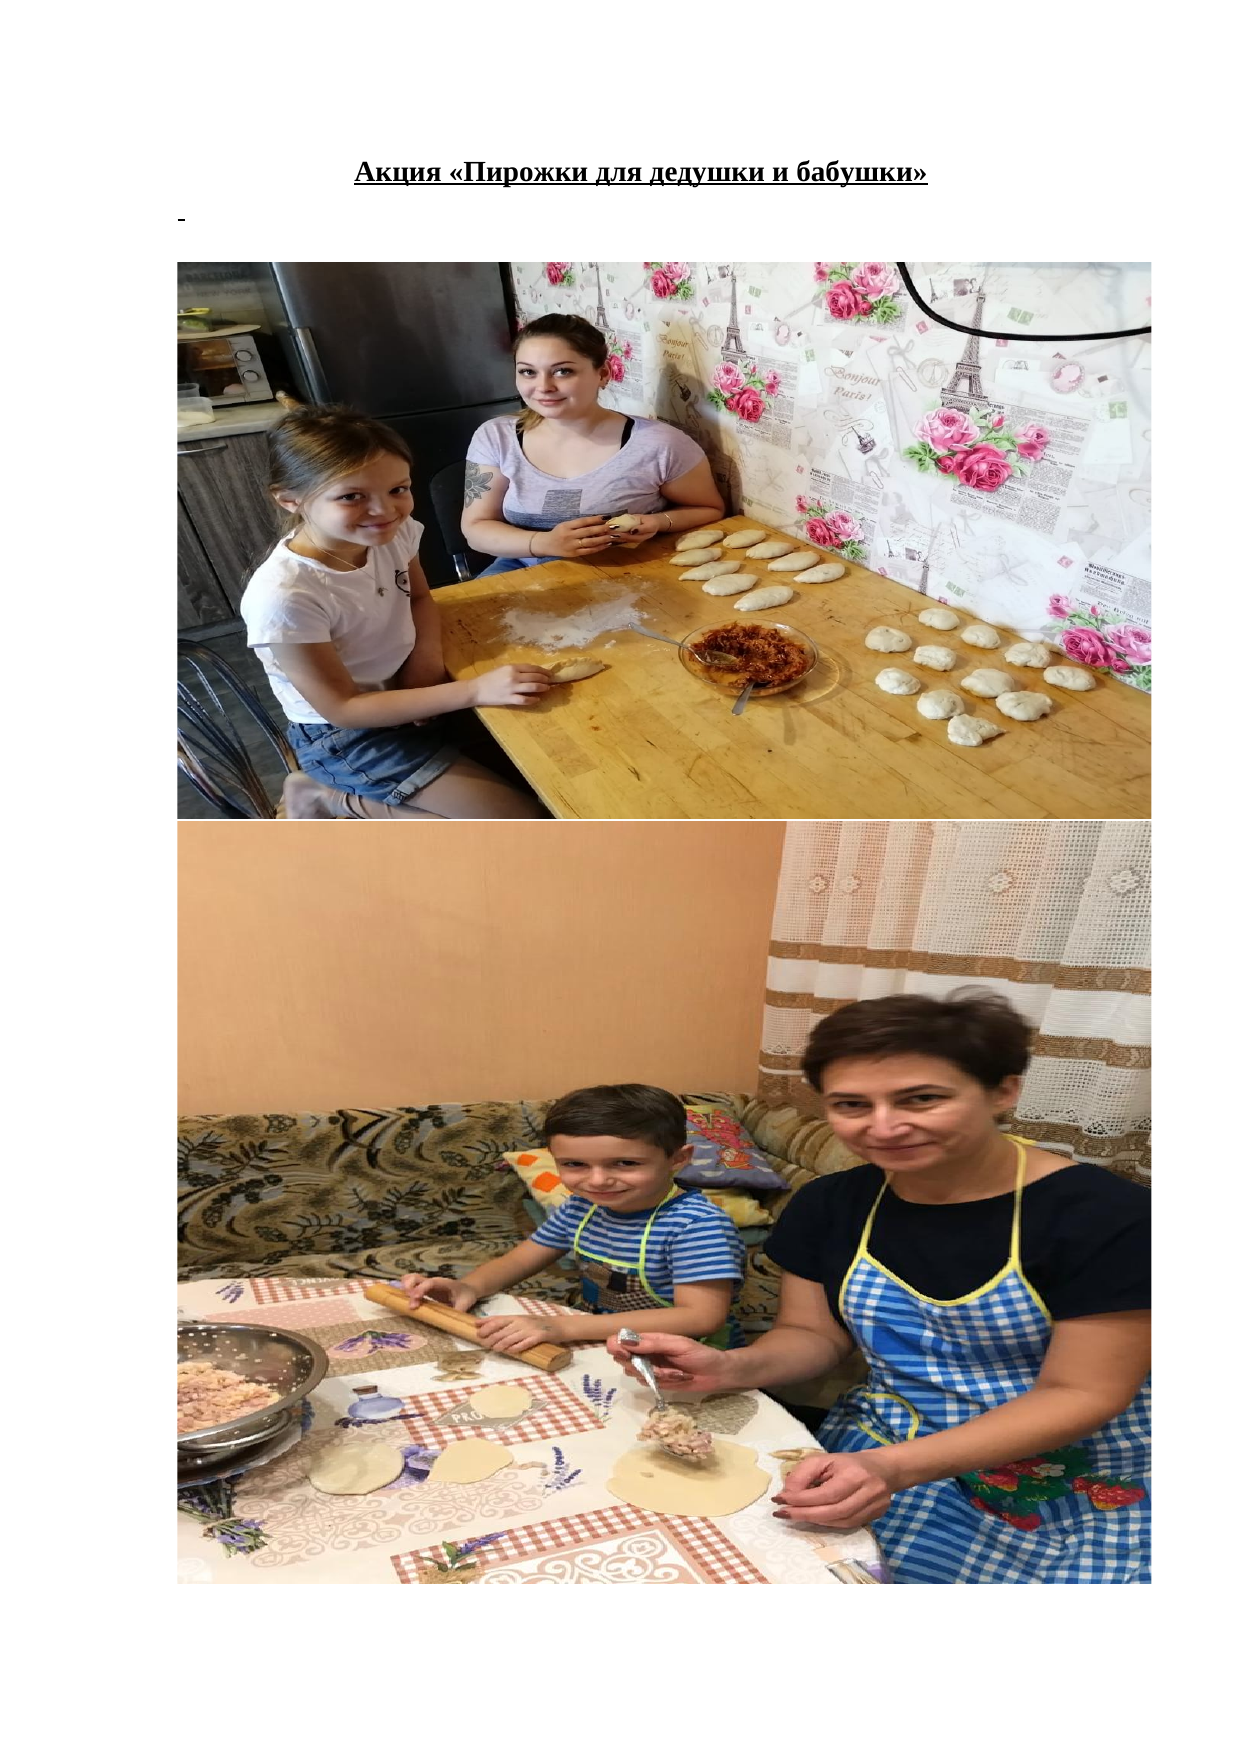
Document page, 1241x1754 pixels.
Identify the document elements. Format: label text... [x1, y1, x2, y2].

picture [177, 262, 1152, 819]
picture [177, 821, 1152, 1584]
text Акция «Пирожки для дедушки и бабушки» [177, 154, 1104, 188]
